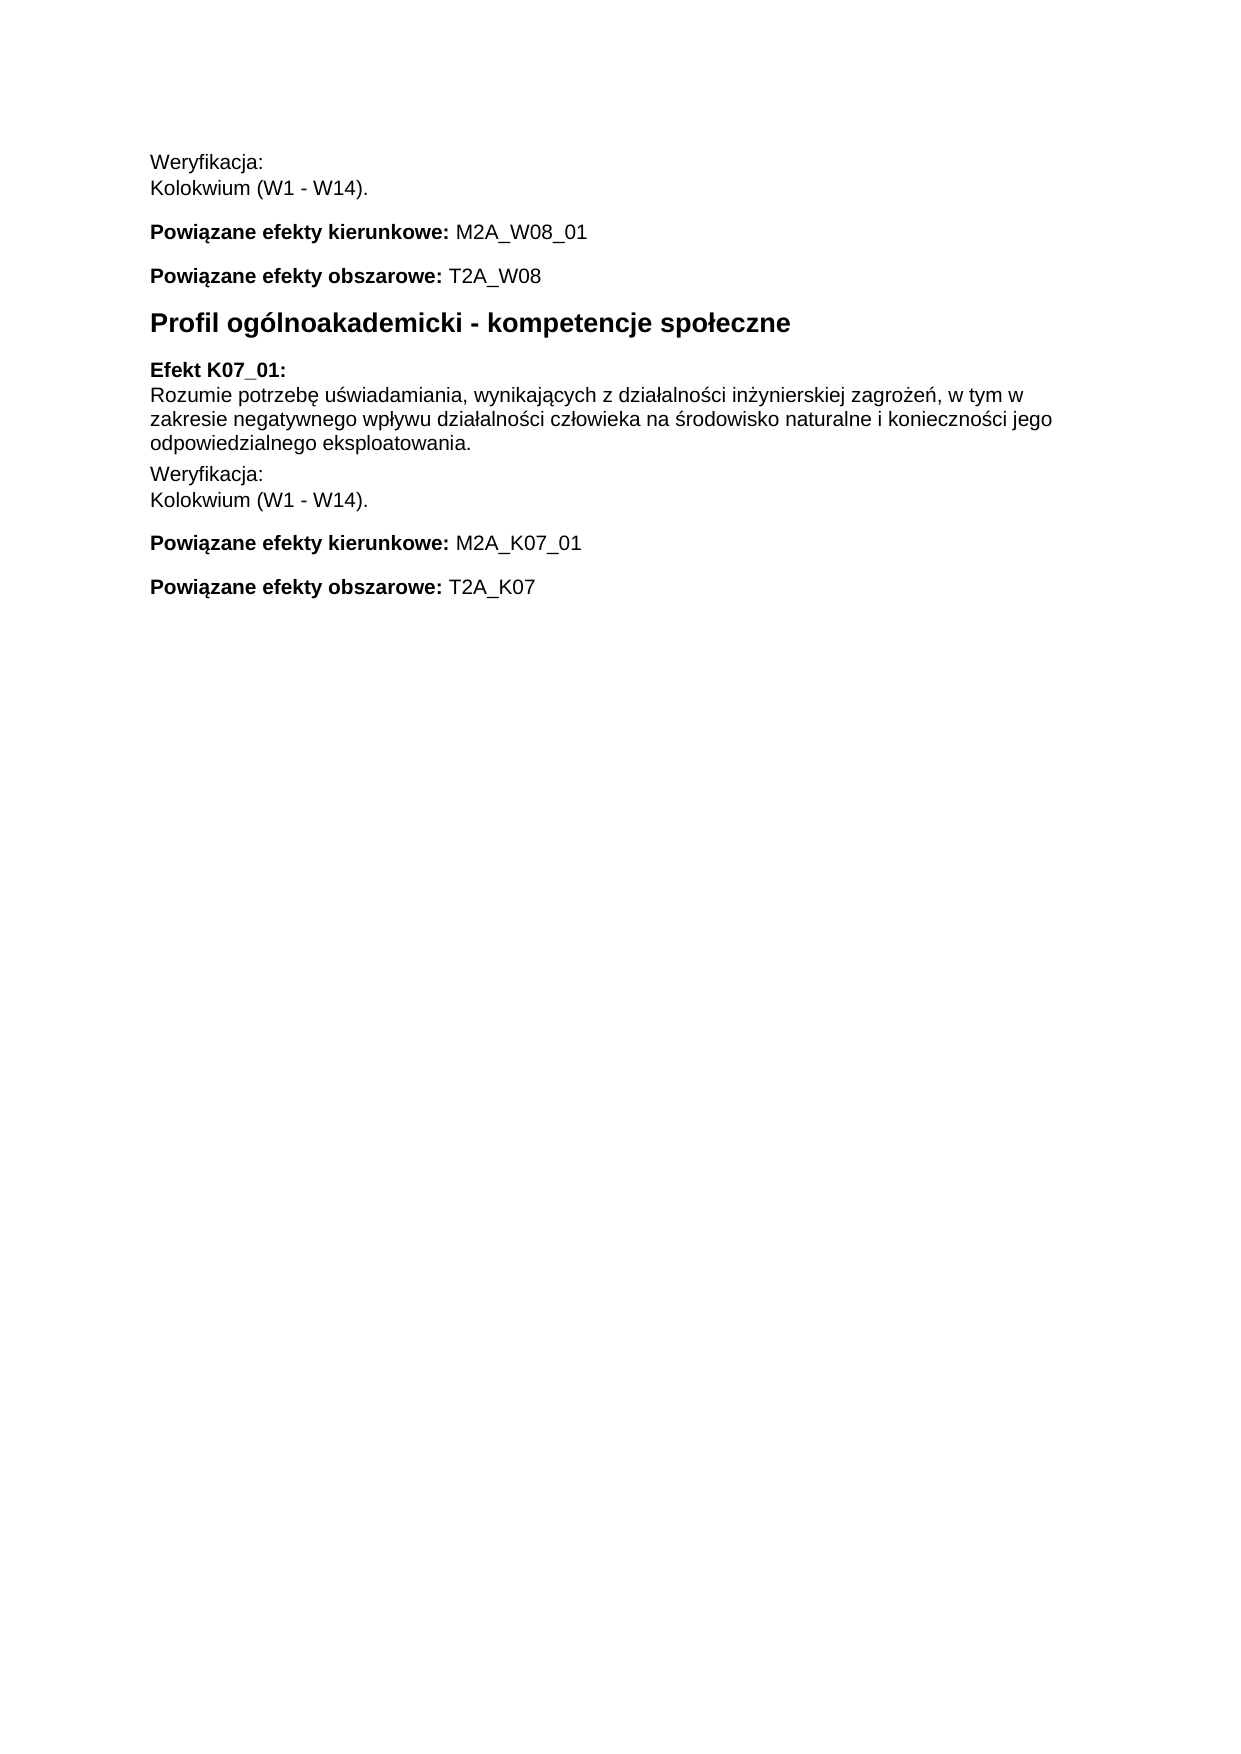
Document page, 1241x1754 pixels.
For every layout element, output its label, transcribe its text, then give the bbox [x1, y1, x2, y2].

text Efekt K07_01: [150, 358, 1090, 382]
text Powiązane efekty obszarowe: T2A_W08 [150, 263, 1090, 287]
text Weryfikacja: [150, 150, 1090, 174]
text Powiązane efekty obszarowe: T2A_K07 [150, 575, 1090, 599]
text Rozumie potrzebę uświadamiania, wynikających z działalności inżynierskiej zagrożeń, w tym w zakresie negatywnego wpływu działalności człowieka na środowisko naturalne i konieczności jego odpowiedzialnego eksploatowania. [150, 383, 1090, 455]
text Powiązane efekty kierunkowe: M2A_K07_01 [150, 531, 1090, 555]
text Kolokwium (W1 - W14). [150, 176, 1090, 200]
subtitle Profil ogólnoakademicki - kompetencje społeczne [150, 307, 1090, 338]
text Powiązane efekty kierunkowe: M2A_W08_01 [150, 220, 1090, 244]
text Weryfikacja: [150, 461, 1090, 485]
text Kolokwium (W1 - W14). [150, 487, 1090, 511]
